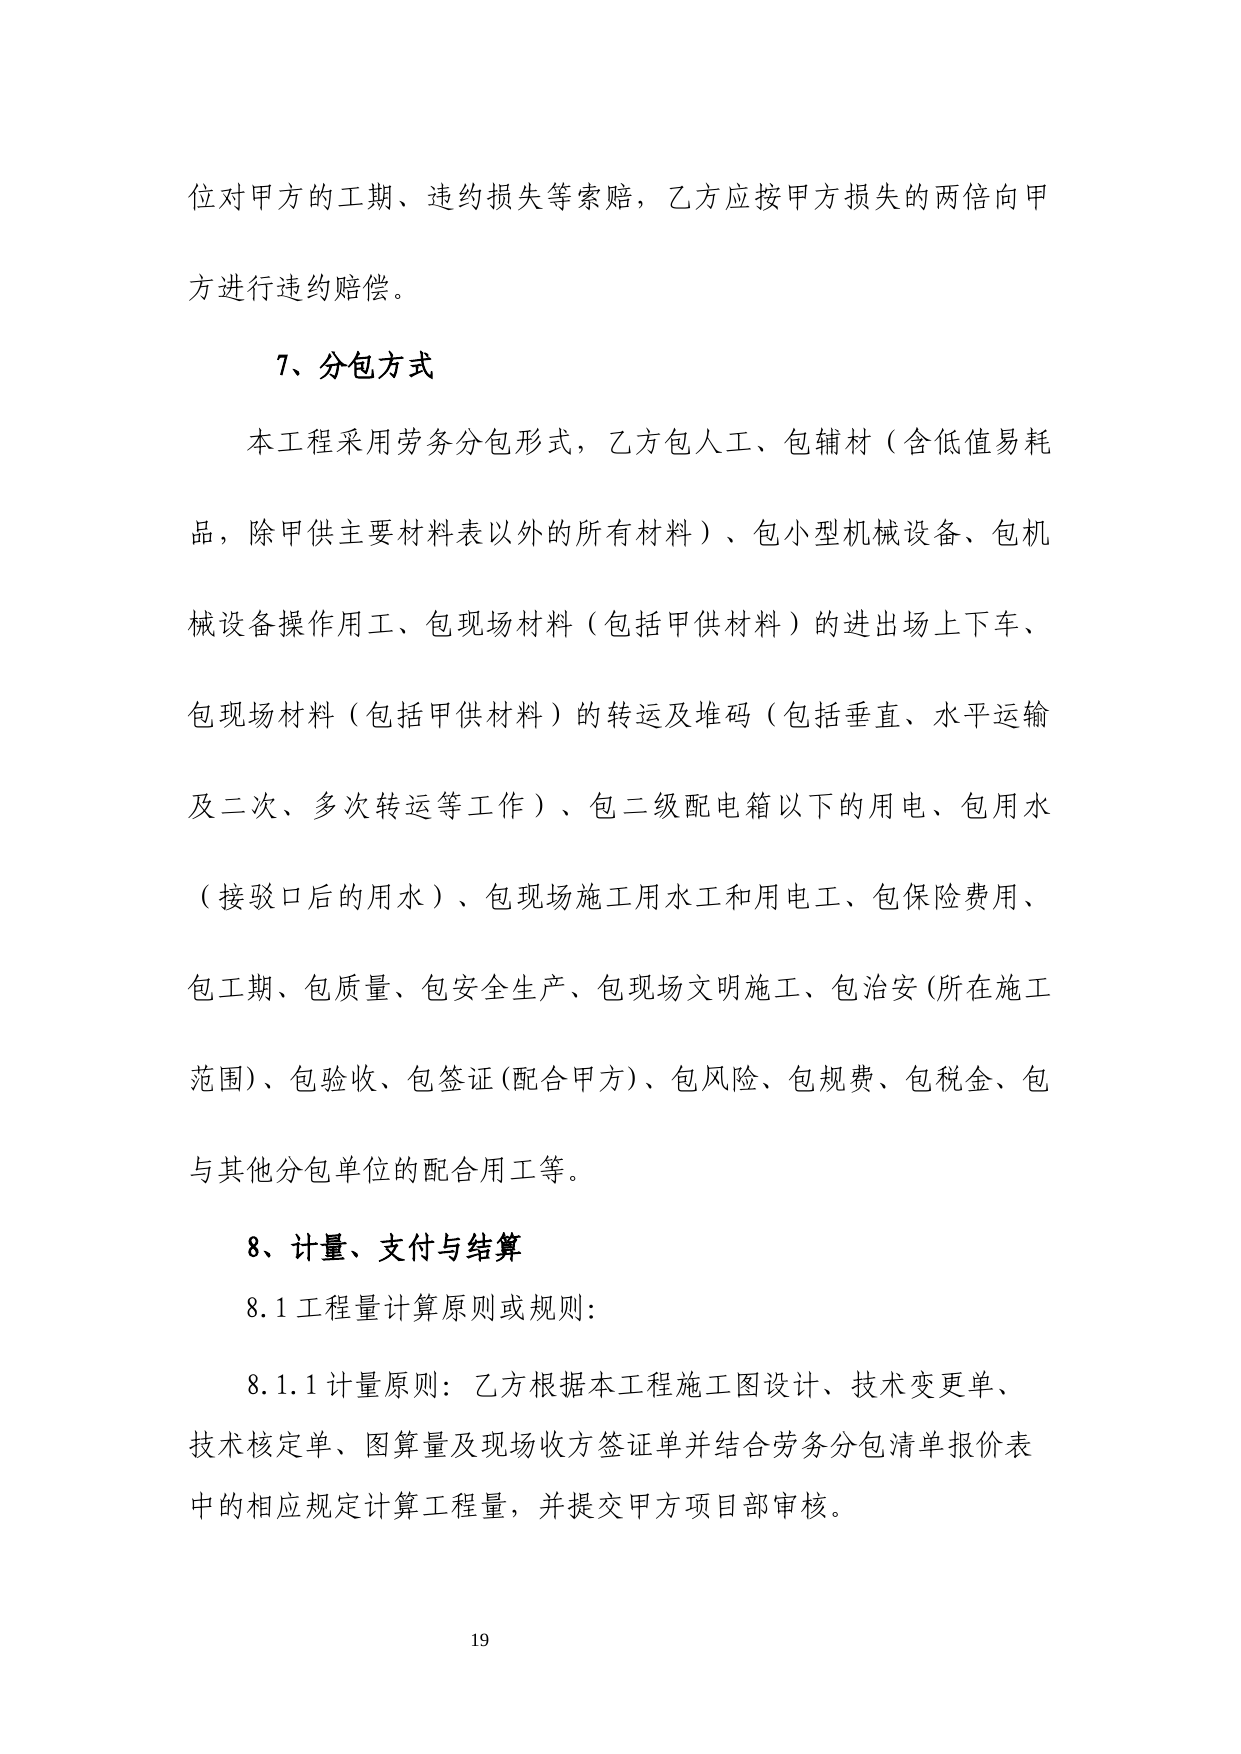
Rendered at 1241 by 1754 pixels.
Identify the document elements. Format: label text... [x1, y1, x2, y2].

text 8.1.1计量原则：乙方根据本工程施工图设计、技术变更单、技术核定单、图算量及现场收方签证单并结合劳务分包清单报价表中的相应规定计算工程量，并提交甲方项目部审核。 [187, 1352, 1053, 1534]
text 本工程采用劳务分包形式，乙方包人工、包辅材（含低值易耗品，除甲供主要材料表以外的所有材料）、包小型机械设备、包机械设备操作用工、包现场材料（包括甲供材料）的进出场上下车、包现场材料（包括甲供材料）的转运及堆码（包括垂直、水平运输及二次、多次转运等工作）、包二级配电箱以下的用电、包用水（接驳口后的用水）、包现场施工用水工和用电工、包保险费用、包工期、包质量、包安全生产、包现场文明施工、包治安(所在施工范围)、包验收、包签证(配合甲方)、包风险、包规费、包税金、包与其他分包单位的配合用工等。 [187, 410, 1053, 1198]
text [187, 164, 1053, 316]
text 8、计量、支付与结算 [187, 1214, 1053, 1275]
text 7、分包方式 [187, 333, 1053, 393]
text 8.1工程量计算原则或规则： [187, 1275, 1053, 1336]
